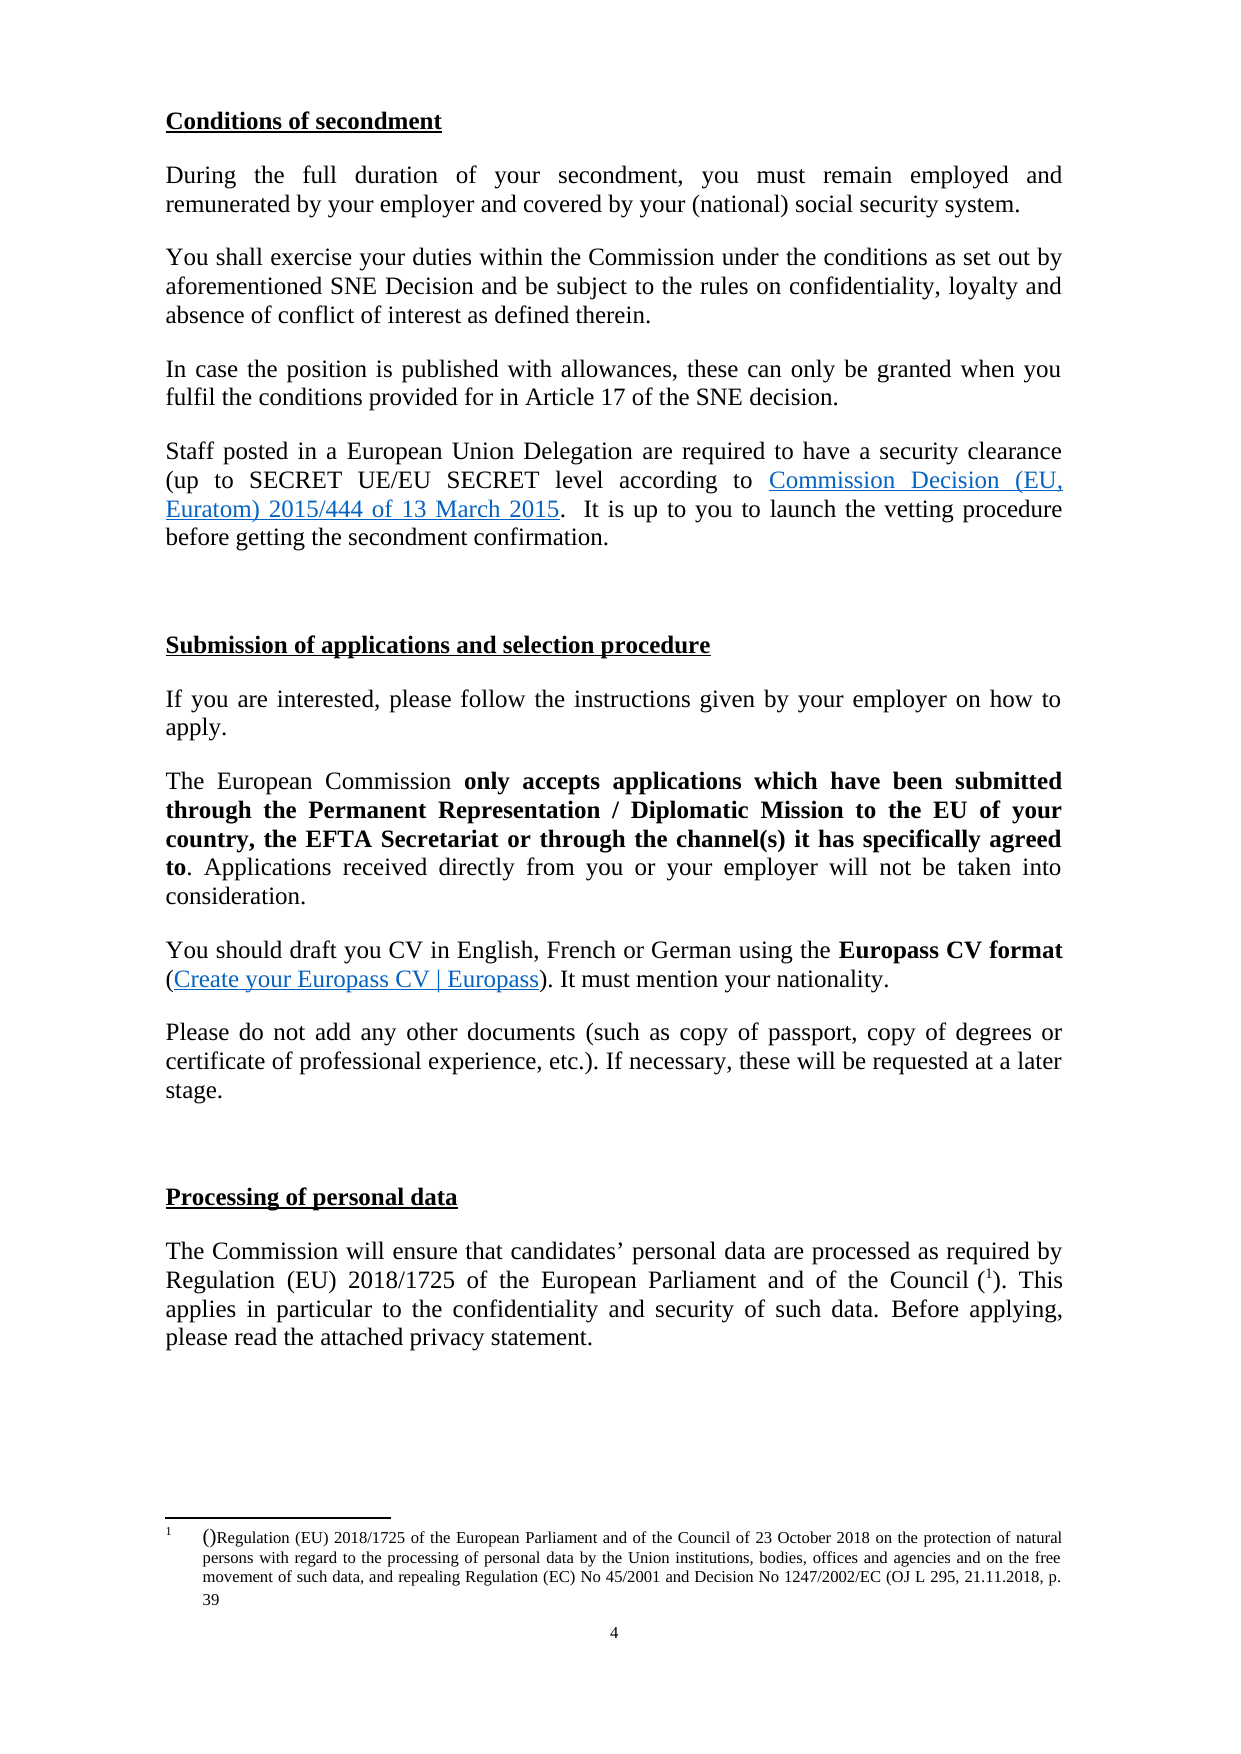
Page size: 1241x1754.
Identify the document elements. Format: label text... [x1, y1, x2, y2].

text You should draft you CV in English, French or German using the Europass CV format (). It must mention your nationality. [165, 935, 1063, 992]
text The European Commission only accepts applications which have been submitted through the Permanent Representation / Diplomatic Mission to the EU of your country, the EFTA Secretariat or through the channel(s) it has specifically agreed to. Applications received directly from you or your employer will not be taken into consideration. [165, 766, 1063, 910]
list Submission of applications and selection procedure [165, 630, 1063, 659]
text In case the position is published with allowances, these can only be granted when you fulfil the conditions provided for in Article 17 of the SNE decision. [165, 354, 1063, 411]
text If you are interested, please follow the instructions given by your employer on how to apply. [165, 684, 1063, 741]
text Please do not add any other documents (such as copy of passport, copy of degrees or certificate of professional experience, etc.). If necessary, these will be requested at a later stage. [165, 1017, 1063, 1104]
list Conditions of secondment [165, 106, 1063, 135]
text The Commission will ensure that candidates’ personal data are processed as required by Regulation (EU) 2018/1725 of the European Parliament and of the Council (). This applies in particular to the confidentiality and security of such data. Before applying, please read the attached privacy statement. [165, 1236, 1063, 1351]
text You shall exercise your duties within the Commission under the conditions as set out by aforementioned SNE Decision and be subject to the rules on confidentiality, loyalty and absence of conflict of interest as defined therein. [165, 242, 1063, 329]
list Processing of personal data [165, 1182, 1063, 1211]
text Staff posted in a European Union Delegation are required to have a security clearance (up to SECRET UE/EU SECRET level according to Commission Decision (EU, Euratom) 2015/444 of 13 March 2015. It is up to you to launch the vetting procedure before getting the secondment confirmation. [165, 436, 1063, 551]
text During the full duration of your secondment, you must remain employed and remunerated by your employer and covered by your (national) social security system. [165, 160, 1063, 217]
